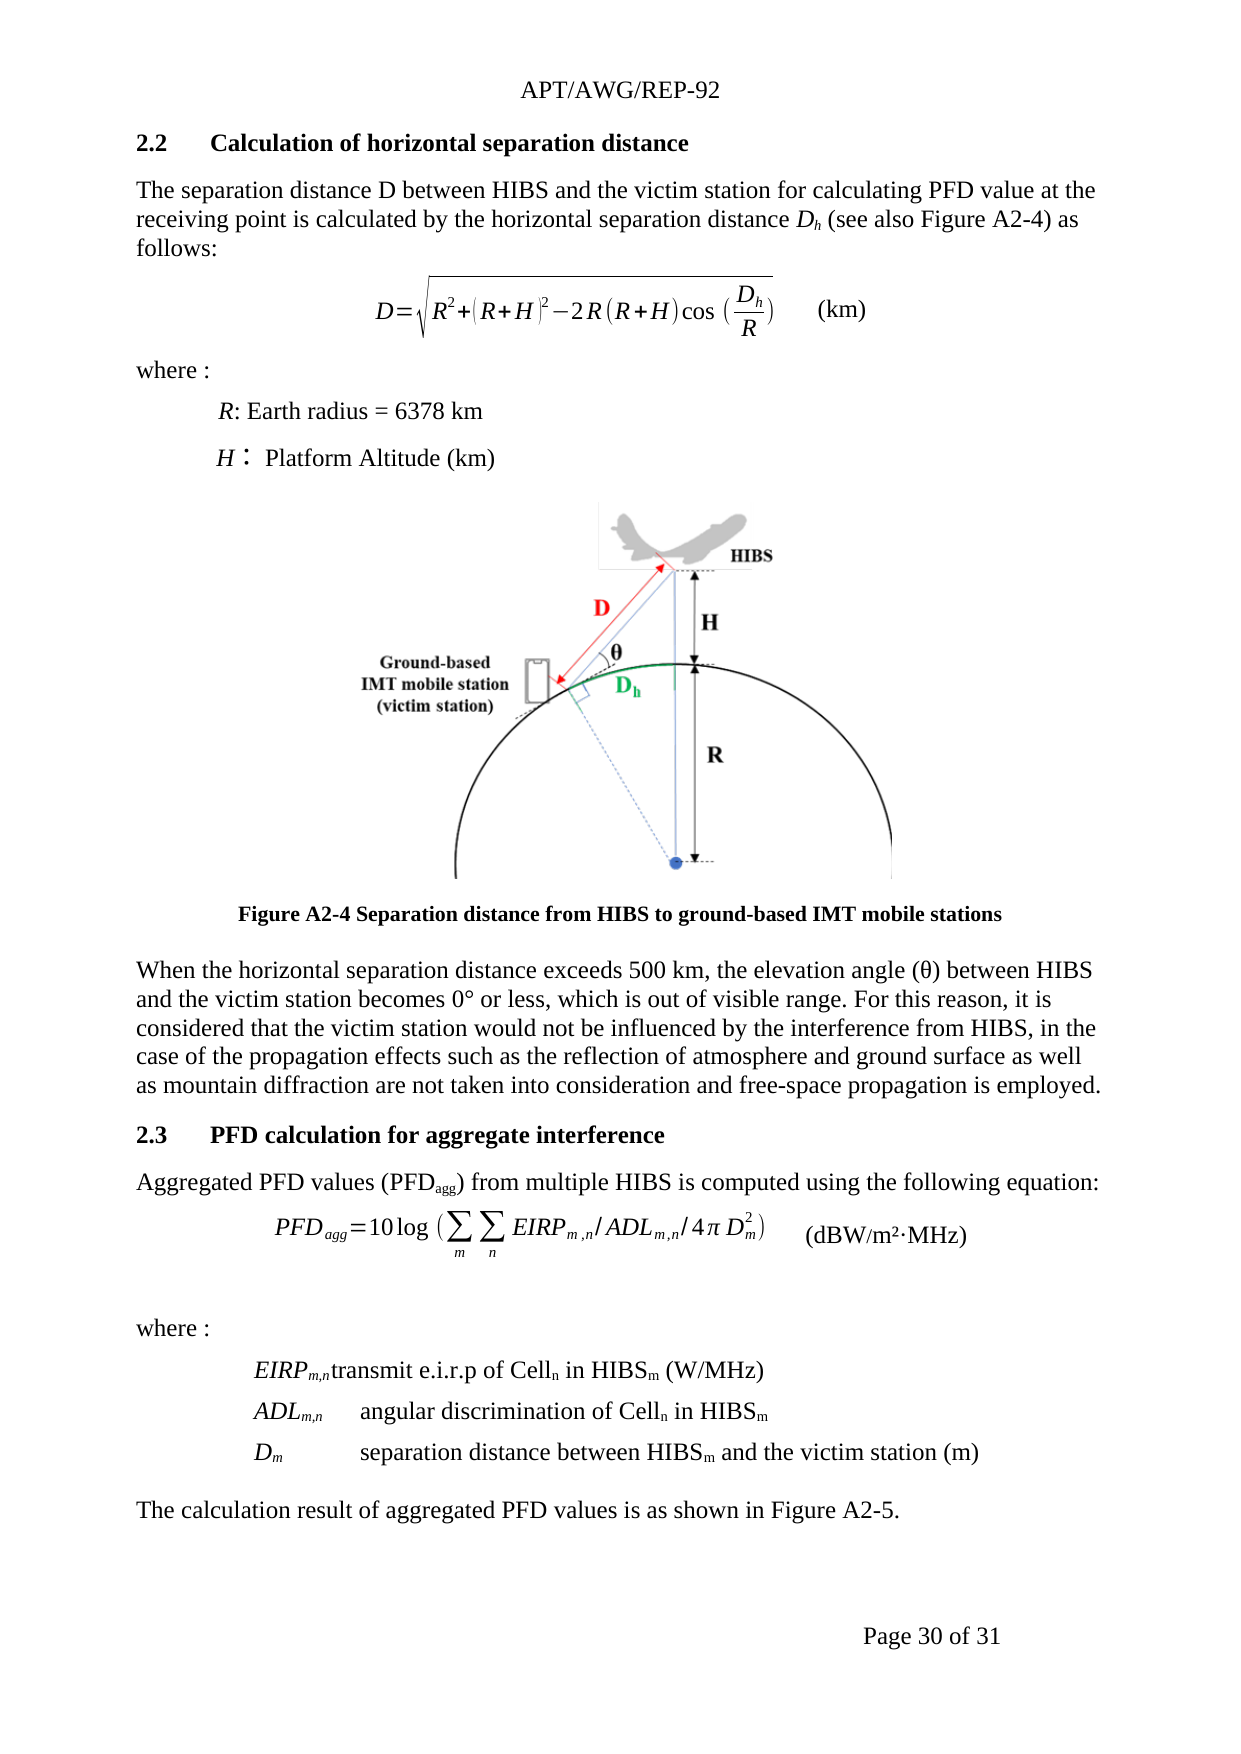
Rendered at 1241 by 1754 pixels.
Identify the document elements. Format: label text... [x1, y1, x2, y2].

text (km) [136, 274, 1104, 342]
text 2.2 Calculation of horizontal separation distance [136, 128, 1104, 157]
text When the horizontal separation distance exceeds 500 km, the elevation angle (θ) between HIBS and the victim station becomes 0° or less, which is out of visible range. For this reason, it is considered that the victim station would not be influenced by the interference from HIBS, in the case of the propagation effects such as the reflection of atmosphere and ground surface as well as mountain diffraction are not taken into consideration and free-space propagation is employed. [136, 955, 1104, 1099]
text H： Platform Altitude (km) [136, 437, 1104, 474]
text Dm separation distance between HIBSm and the victim station (m) [136, 1437, 1104, 1466]
text where : [136, 355, 1104, 384]
text The separation distance D between HIBS and the victim station for calculating PFD value at the receiving point is calculated by the horizontal separation distance Dh (see also Figure A2-4) as follows: [136, 176, 1104, 262]
text where : [136, 1313, 1104, 1342]
text ADLm,n angular discrimination of Celln in HIBSm [136, 1396, 1104, 1425]
text 2.3 PFD calculation for aggregate interference [136, 1120, 1104, 1148]
text Aggregated PFD values (PFDagg) from multiple HIBS is computed using the following equation: [136, 1167, 1104, 1196]
text EIRPm,n transmit e.i.r.p of Celln in HIBSm (W/MHz) [136, 1355, 1104, 1383]
text Figure A2-4 Separation distance from HIBS to ground-based IMT mobile stations [136, 901, 1104, 926]
text The calculation result of aggregated PFD values is as shown in Figure A2-5. [136, 1495, 1104, 1523]
text R: Earth radius = 6378 km [136, 396, 1104, 425]
text (dBW/m²·MHz) [136, 1209, 1104, 1260]
